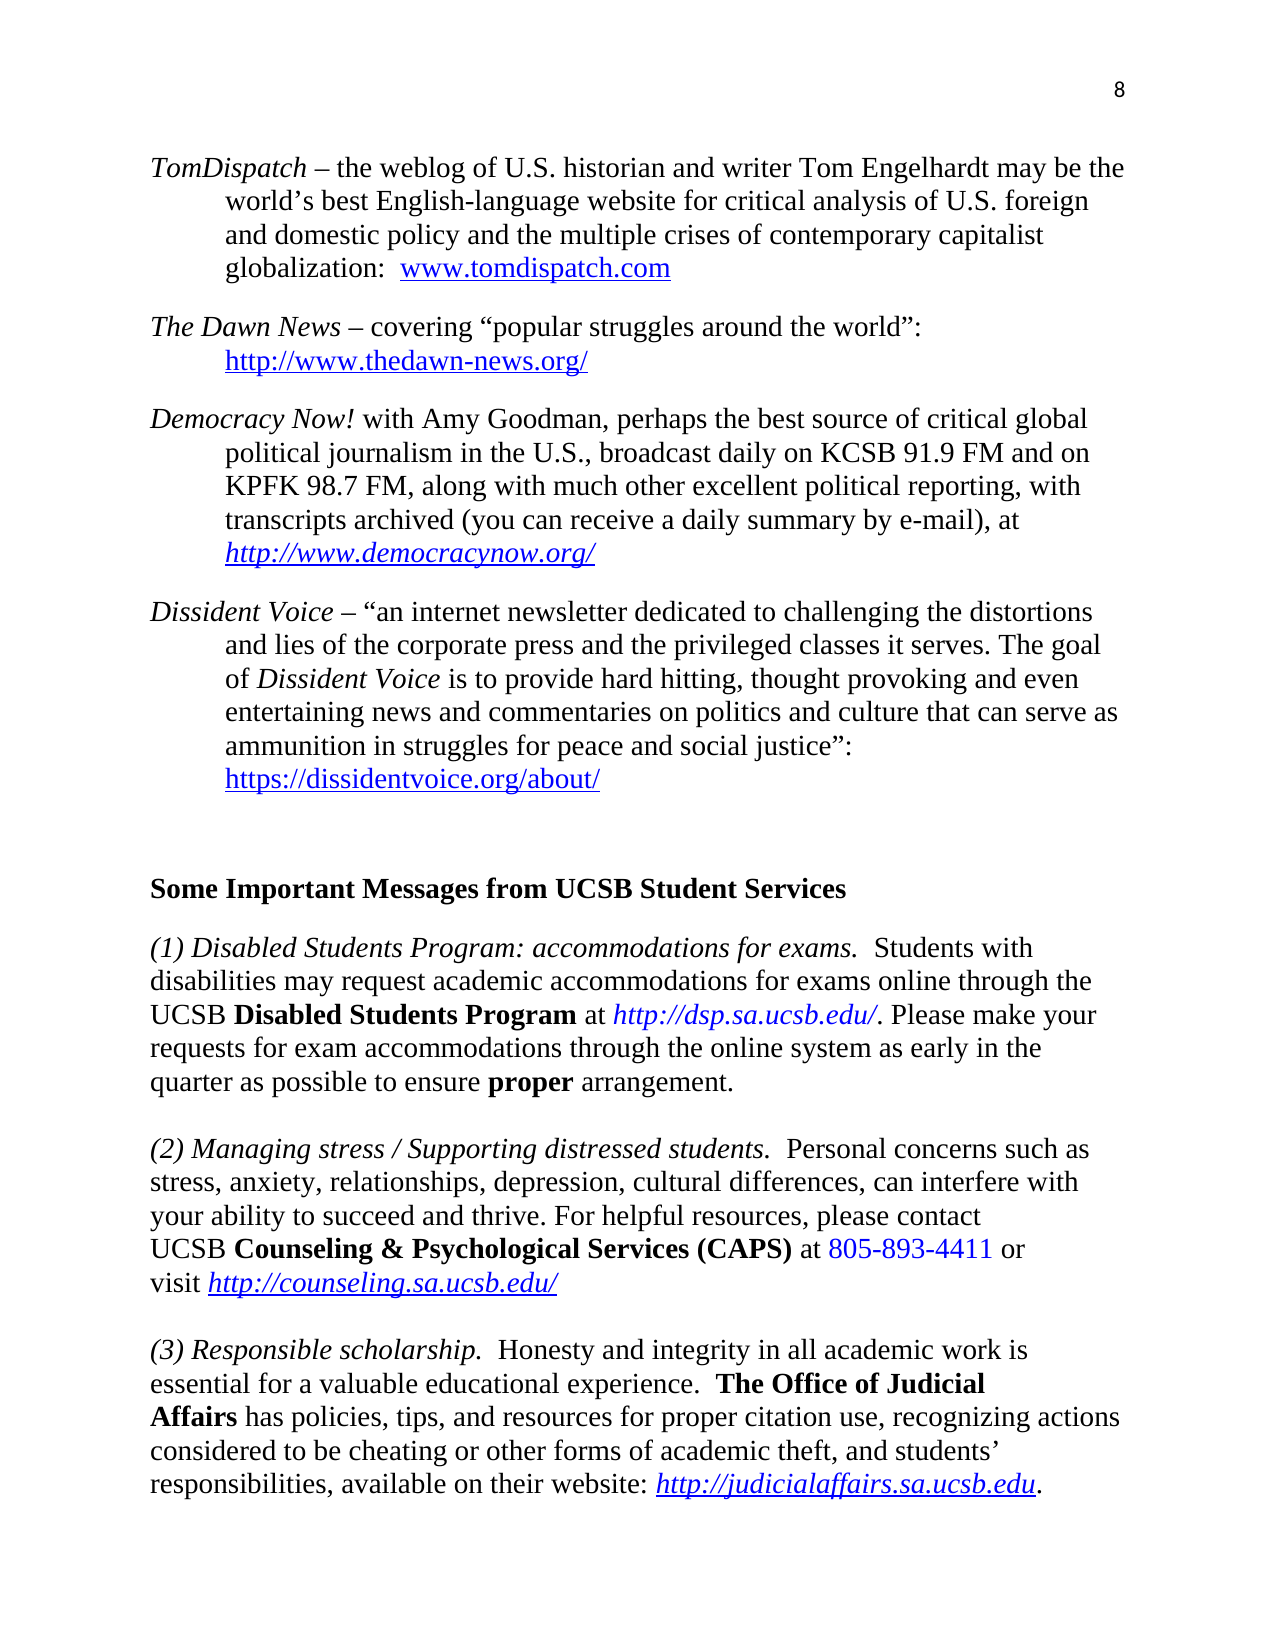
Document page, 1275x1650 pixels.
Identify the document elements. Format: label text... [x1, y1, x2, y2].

subtitle Dissident Voice – “an internet newsletter dedicated to challenging the distortions and lies of the corporate press and the privileged classes it serves. The goal of Dissident Voice is to provide hard hitting, thought provoking and even entertaining news and commentaries on politics and culture that can serve as ammunition in struggles for peace and social justice”: https://dissidentvoice.org/about/ [150, 594, 1125, 795]
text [150, 1332, 1125, 1500]
text (1) Disabled Students Program: accommodations for exams. Students with disabilities may request academic accommodations for exams online through the UCSB Disabled Students Program at http://dsp.sa.ucsb.edu/. Please make your requests for exam accommodations through the online system as early in the quarter as possible to ensure proper arrangement. [150, 930, 1125, 1097]
subtitle The Dawn News – covering “popular struggles around the world”: http://www.thedawn-news.org/ [150, 309, 1125, 376]
text (2) Managing stress / Supporting distressed students. Personal concerns such as stress, anxiety, relationships, depression, cultural differences, can interfere with your ability to succeed and thrive. For helpful resources, please contact UCSB Counseling & Psychological Services (CAPS) at 805-893-4411 or visit http://counseling.sa.ucsb.edu/ [150, 1131, 1125, 1299]
subtitle Democracy Now! with Amy Goodman, perhaps the best source of critical global political journalism in the U.S., broadcast daily on KCSB 91.9 FM and on KPFK 98.7 FM, along with much other excellent political reporting, with transcripts archived (you can receive a daily summary by e-mail), at http://www.democracynow.org/ [150, 401, 1125, 569]
subtitle TomDispatch – the weblog of U.S. historian and writer Tom Engelhardt may be the world’s best English-language website for critical analysis of U.S. foreign and domestic policy and the multiple crises of contemporary capitalist globalization: www.tomdispatch.com [150, 150, 1125, 284]
text Some Important Messages from UCSB Student Services [150, 871, 1125, 905]
